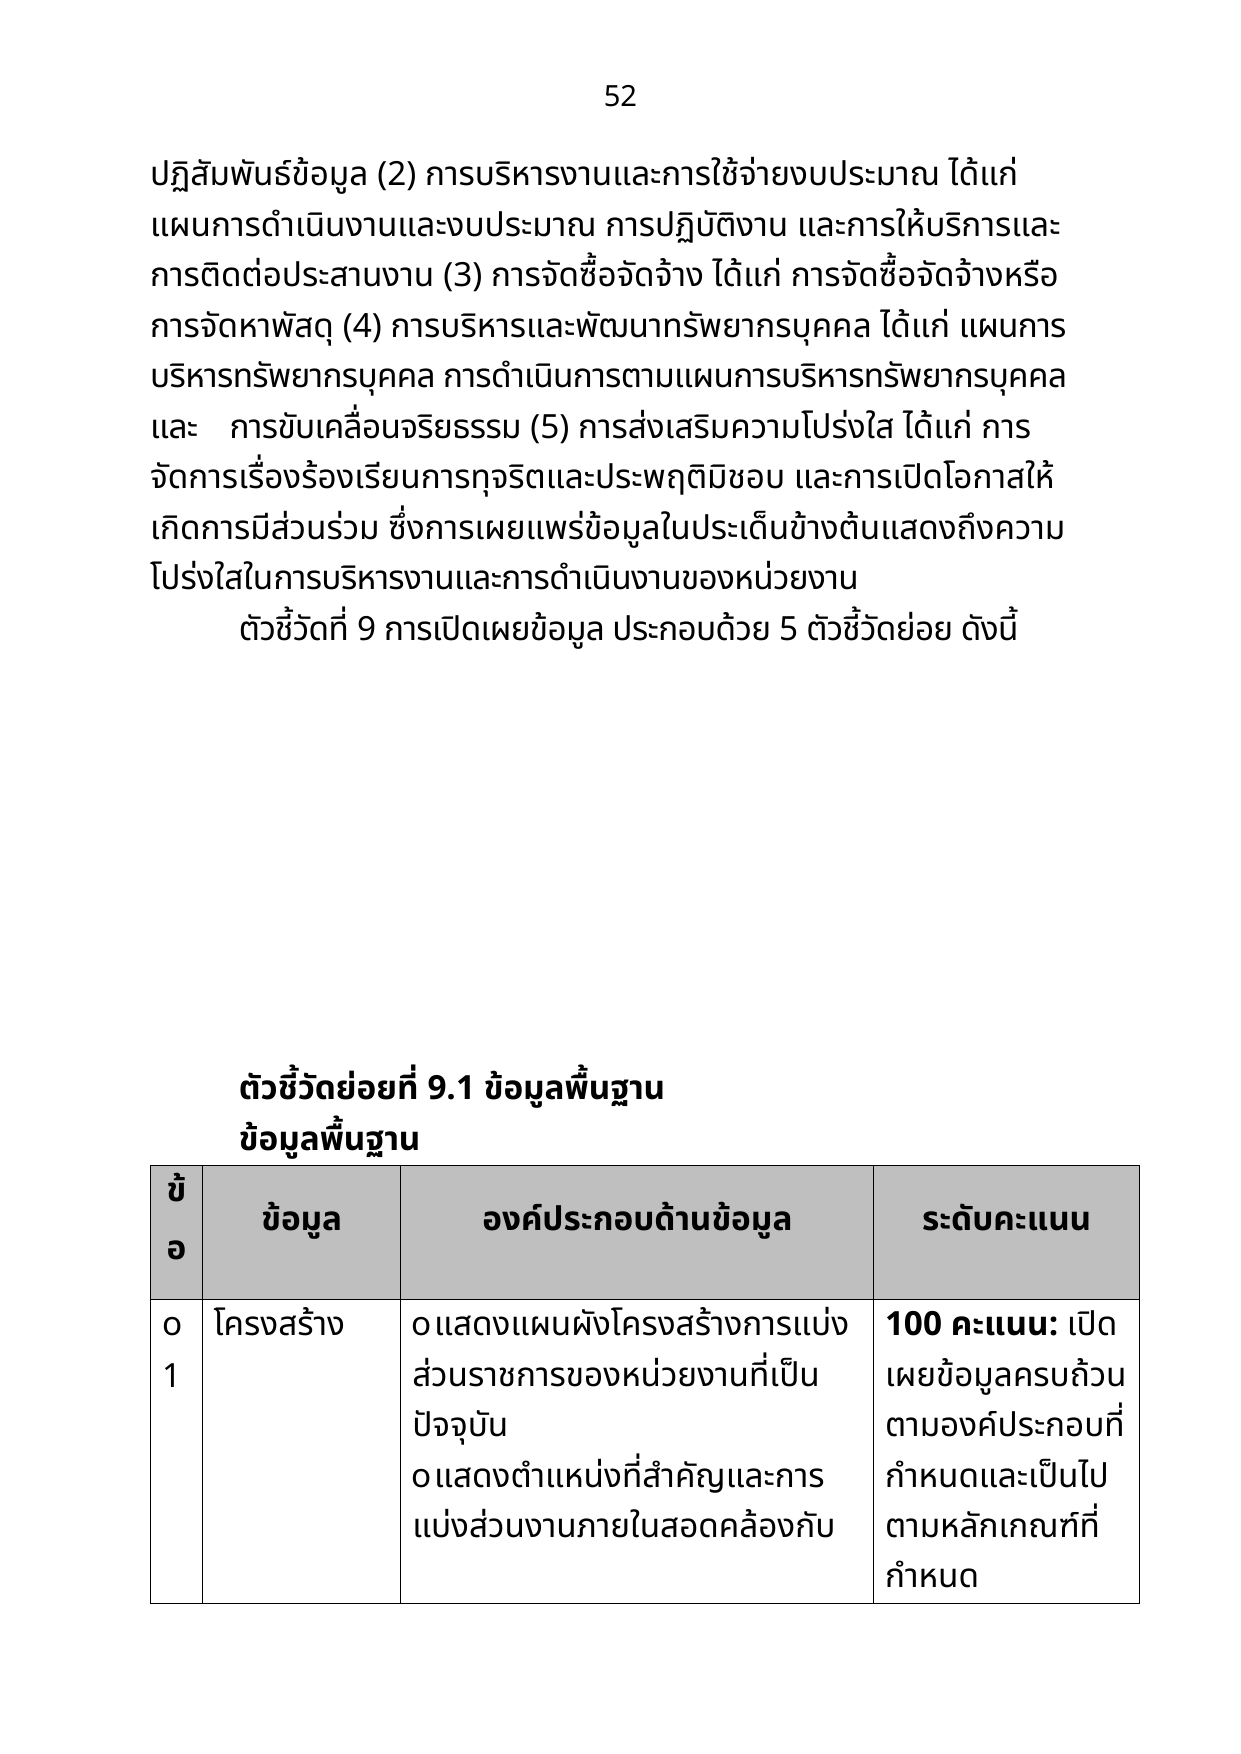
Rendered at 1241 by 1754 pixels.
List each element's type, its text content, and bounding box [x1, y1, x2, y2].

table_cell โครงสร้าง [203, 1300, 400, 1603]
text ข้อมูลพื้นฐาน [150, 1114, 1090, 1165]
table_cell 100 คะแนน: เปิดเผยข้อมูลครบถ้วนตามองค์ประกอบที่กำหนดและเป็นไปตามหลักเกณฑ์ที่กำหนด [874, 1300, 1139, 1603]
table_header ข้อมูล [203, 1166, 400, 1299]
table_header ข้อ [151, 1166, 202, 1299]
text ตัวชี้วัดย่อยที่ 9.1 ข้อมูลพื้นฐาน [150, 1064, 1090, 1114]
table_header องค์ประกอบด้านข้อมูล [401, 1166, 873, 1299]
table_cell o1 [151, 1300, 202, 1603]
list ตัวชี้วัดที่ 9 การเปิดเผยข้อมูล ประกอบด้วย 5 ตัวชี้วัดย่อย ดังนี้ [150, 604, 1090, 655]
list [150, 150, 1090, 604]
table_header ระดับคะแนน [874, 1166, 1139, 1299]
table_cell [401, 1300, 873, 1603]
